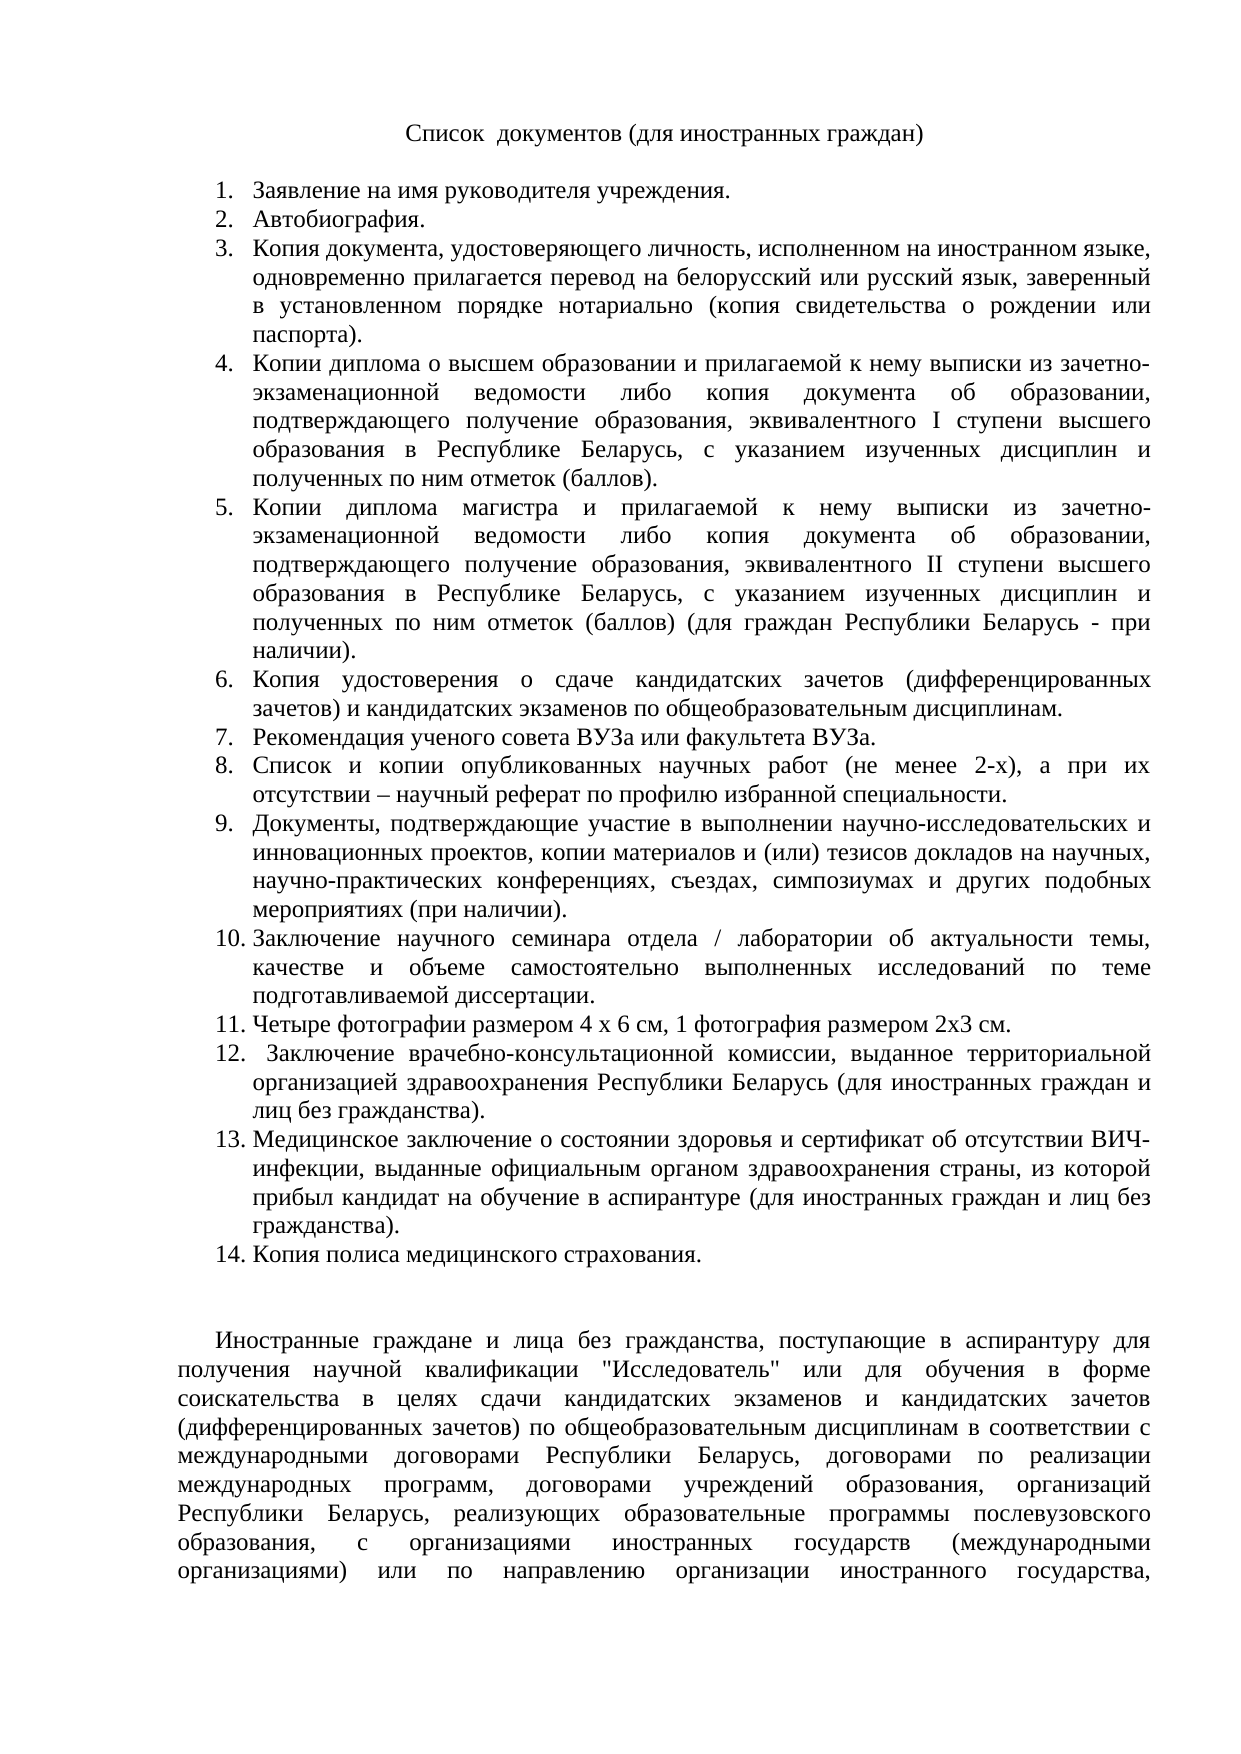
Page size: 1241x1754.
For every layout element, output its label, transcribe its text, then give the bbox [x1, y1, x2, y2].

list Четыре фотографии размером 4 x 6 см, 1 фотография размером 2х3 см. [215, 1009, 1152, 1038]
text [177, 1326, 1152, 1584]
list Заключение научного семинара отдела / лаборатории об актуальности темы, качестве и объеме самостоятельно выполненных исследований по теме подготавливаемой диссертации. [215, 923, 1152, 1009]
list Копия полиса медицинского страхования. [215, 1239, 1152, 1268]
list Копия удостоверения о сдаче кандидатских зачетов (дифференцированных зачетов) и кандидатских экзаменов по общеобразовательным дисциплинам. [215, 664, 1152, 722]
list Документы, подтверждающие участие в выполнении научно-исследовательских и инновационных проектов, копии материалов и (или) тезисов докладов на научных, научно-практических конференциях, съездах, симпозиумах и других подобных мероприятиях (при наличии). [215, 808, 1152, 923]
text Список документов (для иностранных граждан) [177, 118, 1152, 147]
list Копии диплома о высшем образовании и прилагаемой к нему выписки из зачетно-экзаменационной ведомости либо копия документа об образовании, подтверждающего получение образования, эквивалентного I ступени высшего образования в Республике Беларусь, с указанием изученных дисциплин и полученных по ним отметок (баллов). [215, 348, 1152, 492]
list Автобиография. [215, 204, 1152, 233]
list Медицинское заключение о состоянии здоровья и сертификат об отсутствии ВИЧ-инфекции, выданные официальным органом здравоохранения страны, из которой прибыл кандидат на обучение в аспирантуре (для иностранных граждан и лиц без гражданства). [215, 1124, 1152, 1239]
list Рекомендация ученого совета ВУЗа или факультета ВУЗа. [215, 722, 1152, 751]
list Список и копии опубликованных научных работ (не менее 2-х), а при их отсутствии – научный реферат по профилю избранной специальности. [215, 751, 1152, 808]
list Заключение врачебно-консультационной комиссии, выданное территориальной организацией здравоохранения Республики Беларусь (для иностранных граждан и лиц без гражданства). [215, 1038, 1152, 1124]
list Копии диплома магистра и прилагаемой к нему выписки из зачетно-экзаменационной ведомости либо копия документа об образовании, подтверждающего получение образования, эквивалентного II ступени высшего образования в Республике Беларусь, с указанием изученных дисциплин и полученных по ним отметок (баллов) (для граждан Республики Беларусь - при наличии). [215, 492, 1152, 664]
list Заявление на имя руководителя учреждения. [215, 176, 1152, 204]
list Копия документа, удостоверяющего личность, исполненном на иностранном языке, одновременно прилагается перевод на белорусский или русский язык, заверенный в установленном порядке нотариально (копия свидетельства о рождении или паспорта). [215, 233, 1152, 348]
